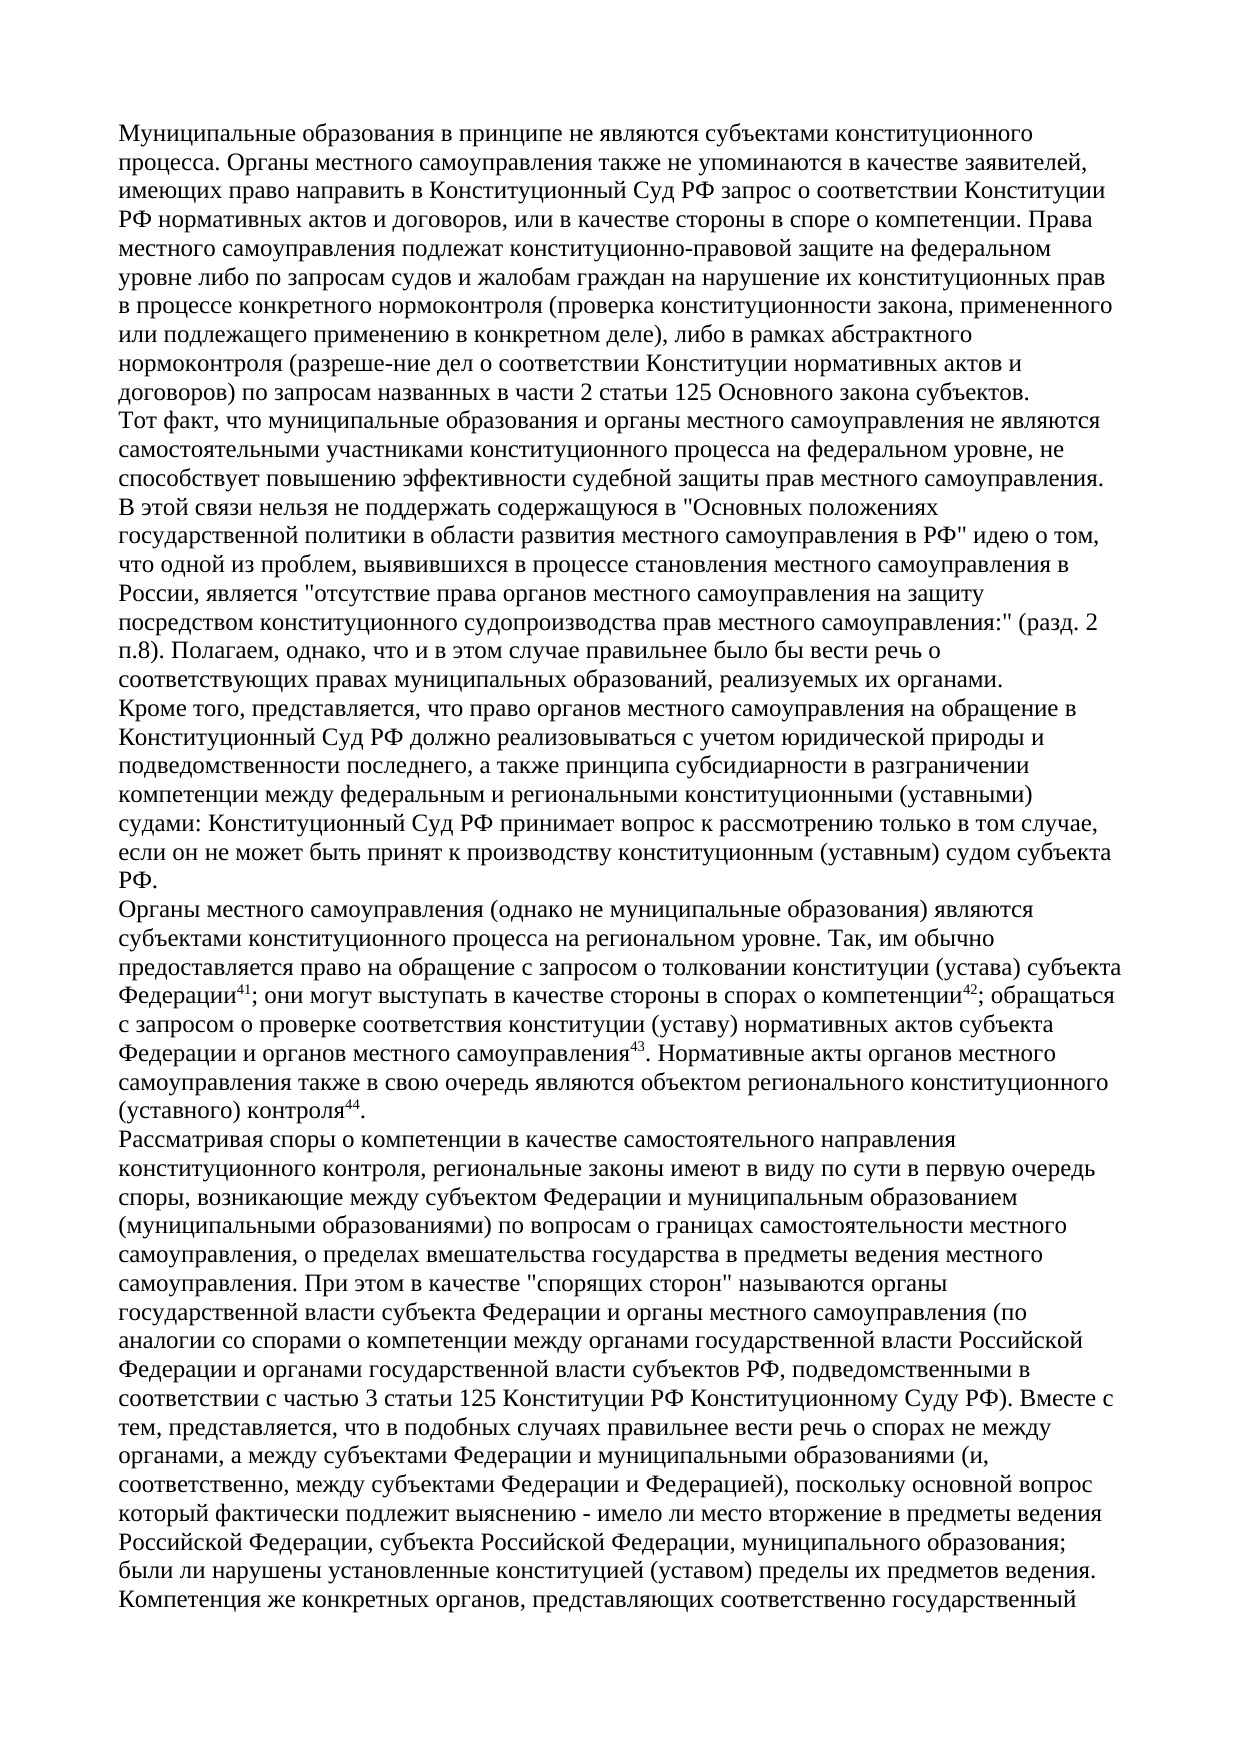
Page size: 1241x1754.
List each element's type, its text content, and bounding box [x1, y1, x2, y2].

text Органы местного самоуправления (однако не муниципальные образования) являются субъектами конституционного процесса на региональном уровне. Так, им обычно предоставляется право на обращение с запросом о толковании конституции (устава) субъекта Федерации41; они могут выступать в качестве стороны в спорах о компетенции42; обращаться с запросом о проверке соответствия конституции (уставу) нормативных актов субъекта Федерации и органов местного самоуправления43. Нормативные акты органов местного самоуправления также в свою очередь являются объектом регионального конституционного (уставного) контроля44. [118, 894, 1122, 1124]
text Тот факт, что муниципальные образования и органы местного самоуправления не являются самостоятельными участниками конституционного процесса на федеральном уровне, не способствует повышению эффективности судебной защиты прав местного самоуправления. В этой связи нельзя не поддержать содержащуюся в "Основных положениях государственной политики в области развития местного самоуправления в РФ" идею о том, что одной из проблем, выявившихся в процессе становления местного самоуправления в России, является "отсутствие права органов местного самоуправления на защиту посредством конституционного судопроизводства прав местного самоуправления:" (разд. 2 п.8). Полагаем, однако, что и в этом случае правильнее было бы вести речь о соответствующих правах муниципальных образований, реализуемых их органами. [118, 406, 1122, 693]
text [118, 1124, 1122, 1613]
text Муниципальные образования в принципе не являются субъектами конституционного процесса. Органы местного самоуправления также не упоминаются в качестве заявителей, имеющих право направить в Конституционный Суд РФ запрос о соответствии Конституции РФ нормативных актов и договоров, или в качестве стороны в споре о компетенции. Права местного самоуправления подлежат конституционно-правовой защите на федеральном уровне либо по запросам судов и жалобам граждан на нарушение их конституционных прав в процессе конкретного нормоконтроля (проверка конституционности закона, примененного или подлежащего применению в конкретном деле), либо в рамках абстрактного нормоконтроля (разреше-ние дел о соответствии Конституции нормативных актов и договоров) по запросам названных в части 2 статьи 125 Основного закона субъектов. [118, 118, 1122, 406]
text Кроме того, представляется, что право органов местного самоуправления на обращение в Конституционный Суд РФ должно реализовываться с учетом юридической природы и подведомственности последнего, а также принципа субсидиарности в разграничении компетенции между федеральным и региональными конституционными (уставными) судами: Конституционный Суд РФ принимает вопрос к рассмотрению только в том случае, если он не может быть принят к производству конституционным (уставным) судом субъекта РФ. [118, 693, 1122, 894]
